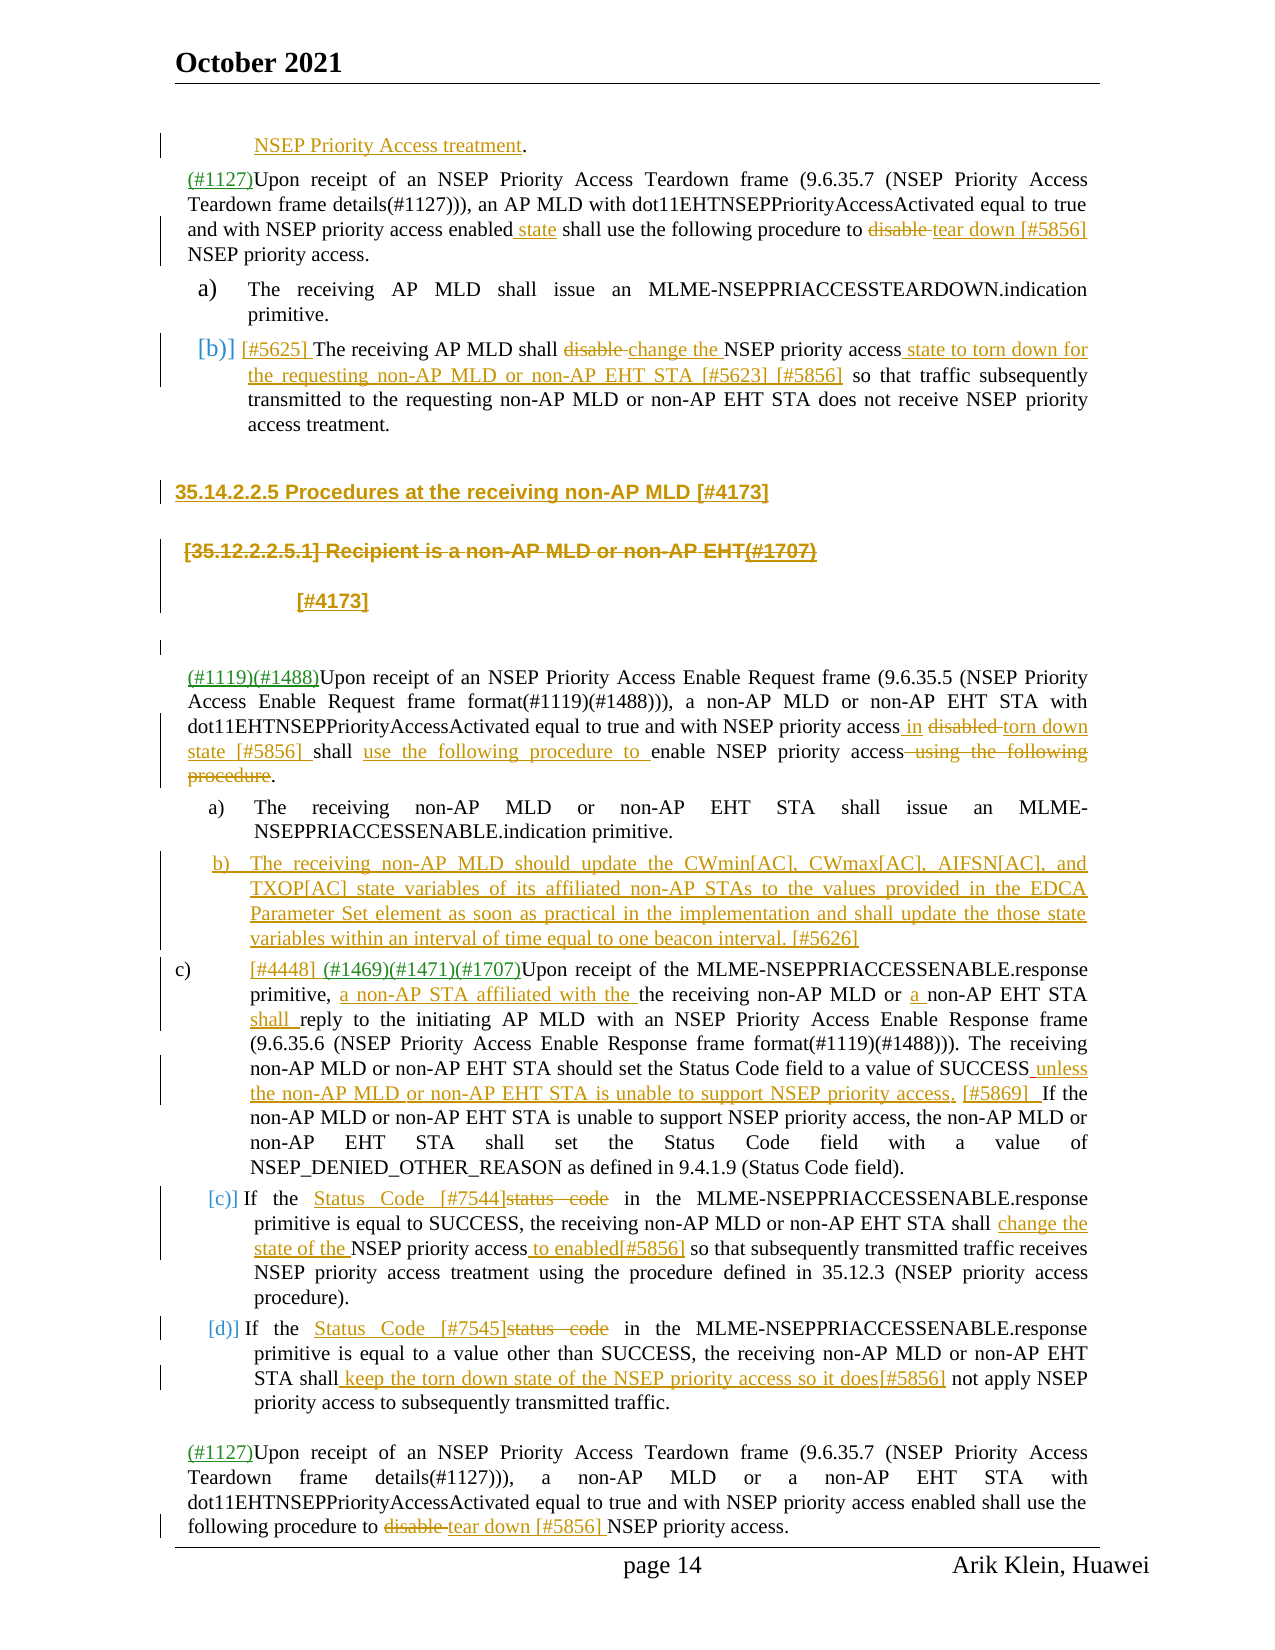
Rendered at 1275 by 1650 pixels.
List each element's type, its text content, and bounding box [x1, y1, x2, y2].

text (#1127)Upon receipt of an NSEP Priority Access Teardown frame (9.6.35.7 (NSEP Priority Access Teardown frame details(#1127))), a non-AP MLD or a non-AP EHT STA with dot11EHTNSEPPriorityAccessActivated equal to true and with NSEP priority access enabled shall use the following procedure to NSEP priority access. [187, 1440, 1088, 1538]
text (#1127)Upon receipt of an NSEP Priority Access Teardown frame (9.6.35.7 (NSEP Priority Access Teardown frame details(#1127))), an AP MLD with dot11EHTNSEPPriorityAccessActivated equal to true and with NSEP priority access enabled shall use the following procedure to NSEP priority access. [187, 167, 1088, 266]
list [208, 133, 1088, 157]
text (#1119)(#1488)Upon receipt of an NSEP Priority Access Enable Request frame (9.6.35.5 (NSEP Priority Access Enable Request frame format(#1119)(#1488))), a non-AP MLD or non-AP EHT STA with dot11EHTNSEPPriorityAccessActivated equal to true and with NSEP priority access shall enable NSEP priority access. [187, 665, 1088, 787]
list If the in the MLME-NSEPPRIACCESSENABLE.response primitive is equal to SUCCESS, the receiving non-AP MLD or non-AP EHT STA shall NSEP priority access so that subsequently transmitted traffic receives NSEP priority access treatment using the procedure defined in 35.12.3 (NSEP priority access procedure). [208, 1186, 1088, 1309]
list The receiving AP MLD shall issue an MLME-NSEPPRIACCESSTEARDOWN.indication primitive. [198, 273, 1088, 326]
list If the in the MLME-NSEPPRIACCESSENABLE.response primitive is equal to a value other than SUCCESS, the receiving non-AP MLD or non-AP EHT STA shall not apply NSEP priority access to subsequently transmitted traffic. [208, 1316, 1088, 1414]
list (#1469)(#1471)(#1707)Upon receipt of the MLME-NSEPPRIACCESSENABLE.response primitive, the receiving non-AP MLD or non-AP EHT STA reply to the initiating AP MLD with an NSEP Priority Access Enable Response frame (9.6.35.6 (NSEP Priority Access Enable Response frame format(#1119)(#1488))). The receiving non-AP MLD or non-AP EHT STA should set the Status Code field to a value of SUCCESS If the non-AP MLD or non-AP EHT STA is unable to support NSEP priority access, the non-AP MLD or non-AP EHT STA shall set the Status Code field with a value of NSEP_DENIED_OTHER_REASON as defined in 9.4.1.9 (Status Code field). [175, 957, 1088, 1179]
list The receiving AP MLD shall NSEP priority access so that traffic subsequently transmitted to the requesting non-AP MLD or non-AP EHT STA does not receive NSEP priority access treatment. [198, 333, 1088, 436]
list The receiving non-AP MLD or non-AP EHT STA shall issue an MLME- NSEPPRIACCESSENABLE.indication primitive. [208, 795, 1088, 843]
